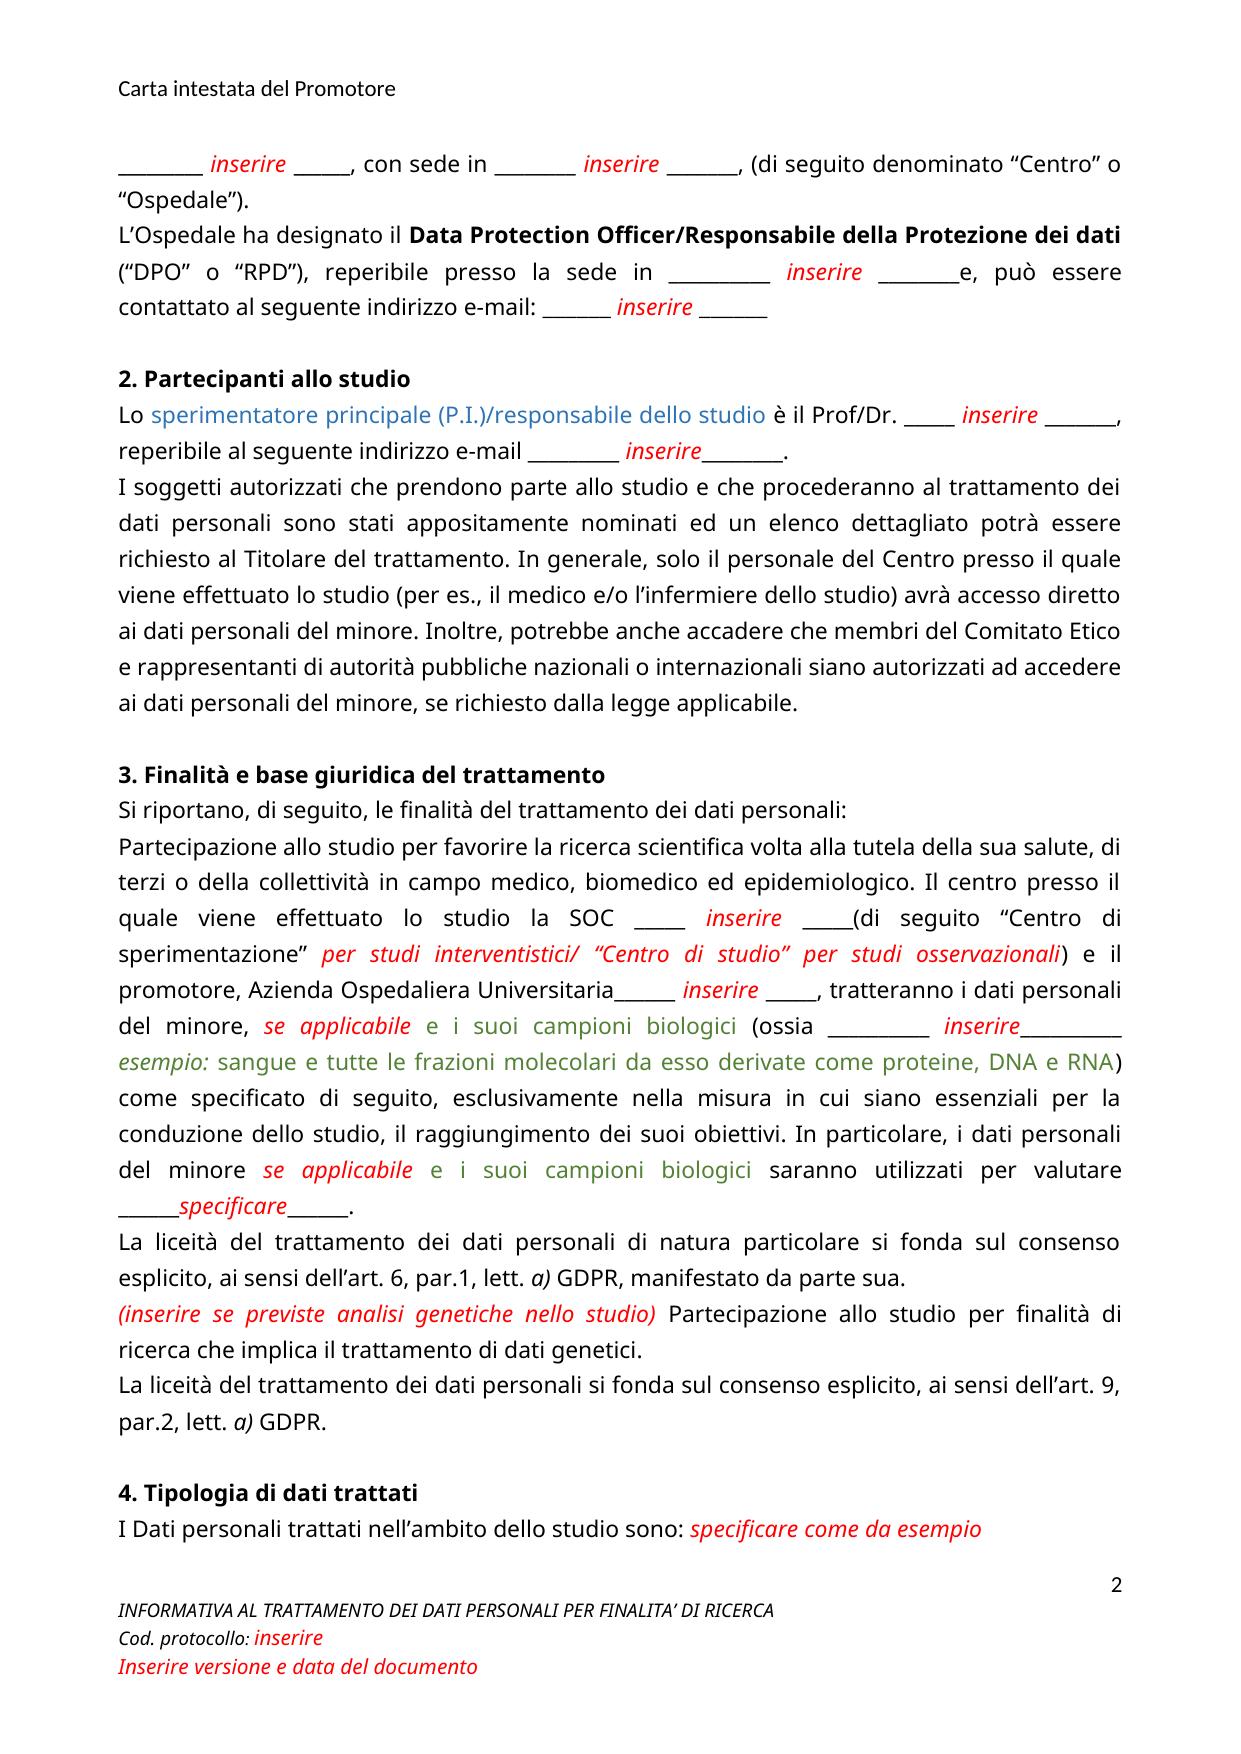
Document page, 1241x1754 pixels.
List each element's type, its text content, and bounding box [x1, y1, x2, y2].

text 4. Tipologia di dati trattati [118, 1477, 1122, 1508]
text Si riportano, di seguito, le finalità del trattamento dei dati personali: [118, 794, 1122, 826]
text (inserire se previste analisi genetiche nello studio) Partecipazione allo studio per finalità di ricerca che implica il trattamento di dati genetici. [118, 1298, 1122, 1365]
text La liceità del trattamento dei dati personali di natura particolare si fonda sul consenso esplicito, ai sensi dell’art. 6, par.1, lett. a) GDPR, manifestato da parte sua. [118, 1226, 1122, 1293]
text Partecipazione allo studio per favorire la ricerca scientifica volta alla tutela della sua salute, di terzi o della collettività in campo medico, biomedico ed epidemiologico. Il centro presso il quale viene effettuato lo studio la SOC _____ inserire _____(di seguito “Centro di sperimentazione” per studi interventistici/ “Centro di studio” per studi osservazionali) e il promotore, Azienda Ospedaliera Universitaria______ inserire _____, tratteranno i dati personali del minore, se applicabile e i suoi campioni biologici (ossia __________ inserire__________ esempio: sangue e tutte le frazioni molecolari da esso derivate come proteine, DNA e RNA) come specificato di seguito, esclusivamente nella misura in cui siano essenziali per la conduzione dello studio, il raggiungimento dei suoi obiettivi. In particolare, i dati personali del minore se applicabile e i suoi campioni biologici saranno utilizzati per valutare ______specificare______. [118, 830, 1122, 1221]
text I Dati personali trattati nell’ambito dello studio sono: specificare come da esempio [118, 1513, 1122, 1544]
text I soggetti autorizzati che prendono parte allo studio e che procederanno al trattamento dei dati personali sono stati appositamente nominati ed un elenco dettagliato potrà essere richiesto al Titolare del trattamento. In generale, solo il personale del Centro presso il quale viene effettuato lo studio (per es., il medico e/o l’infermiere dello studio) avrà accesso diretto ai dati personali del minore. Inoltre, potrebbe anche accadere che membri del Comitato Etico e rappresentanti di autorità pubbliche nazionali o internazionali siano autorizzati ad accedere ai dati personali del minore, se richiesto dalla legge applicabile. [118, 471, 1122, 718]
text 2. Partecipanti allo studio [118, 363, 1122, 394]
text 3. Finalità e base giuridica del trattamento [118, 758, 1122, 790]
text Lo sperimentatore principale (P.I.)/responsabile dello studio è il Prof/Dr. _____ inserire _______, reperibile al seguente indirizzo e-mail _________ inserire________. [118, 399, 1122, 466]
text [118, 148, 1122, 215]
text L’Ospedale ha designato il Data Protection Officer/Responsabile della Protezione dei dati (“DPO” o “RPD”), reperibile presso la sede in __________ inserire ________e, può essere contattato al seguente indirizzo e-mail: ______ inserire ______ [118, 219, 1122, 323]
text La liceità del trattamento dei dati personali si fonda sul consenso esplicito, ai sensi dell’art. 9, par.2, lett. a) GDPR. [118, 1369, 1122, 1437]
